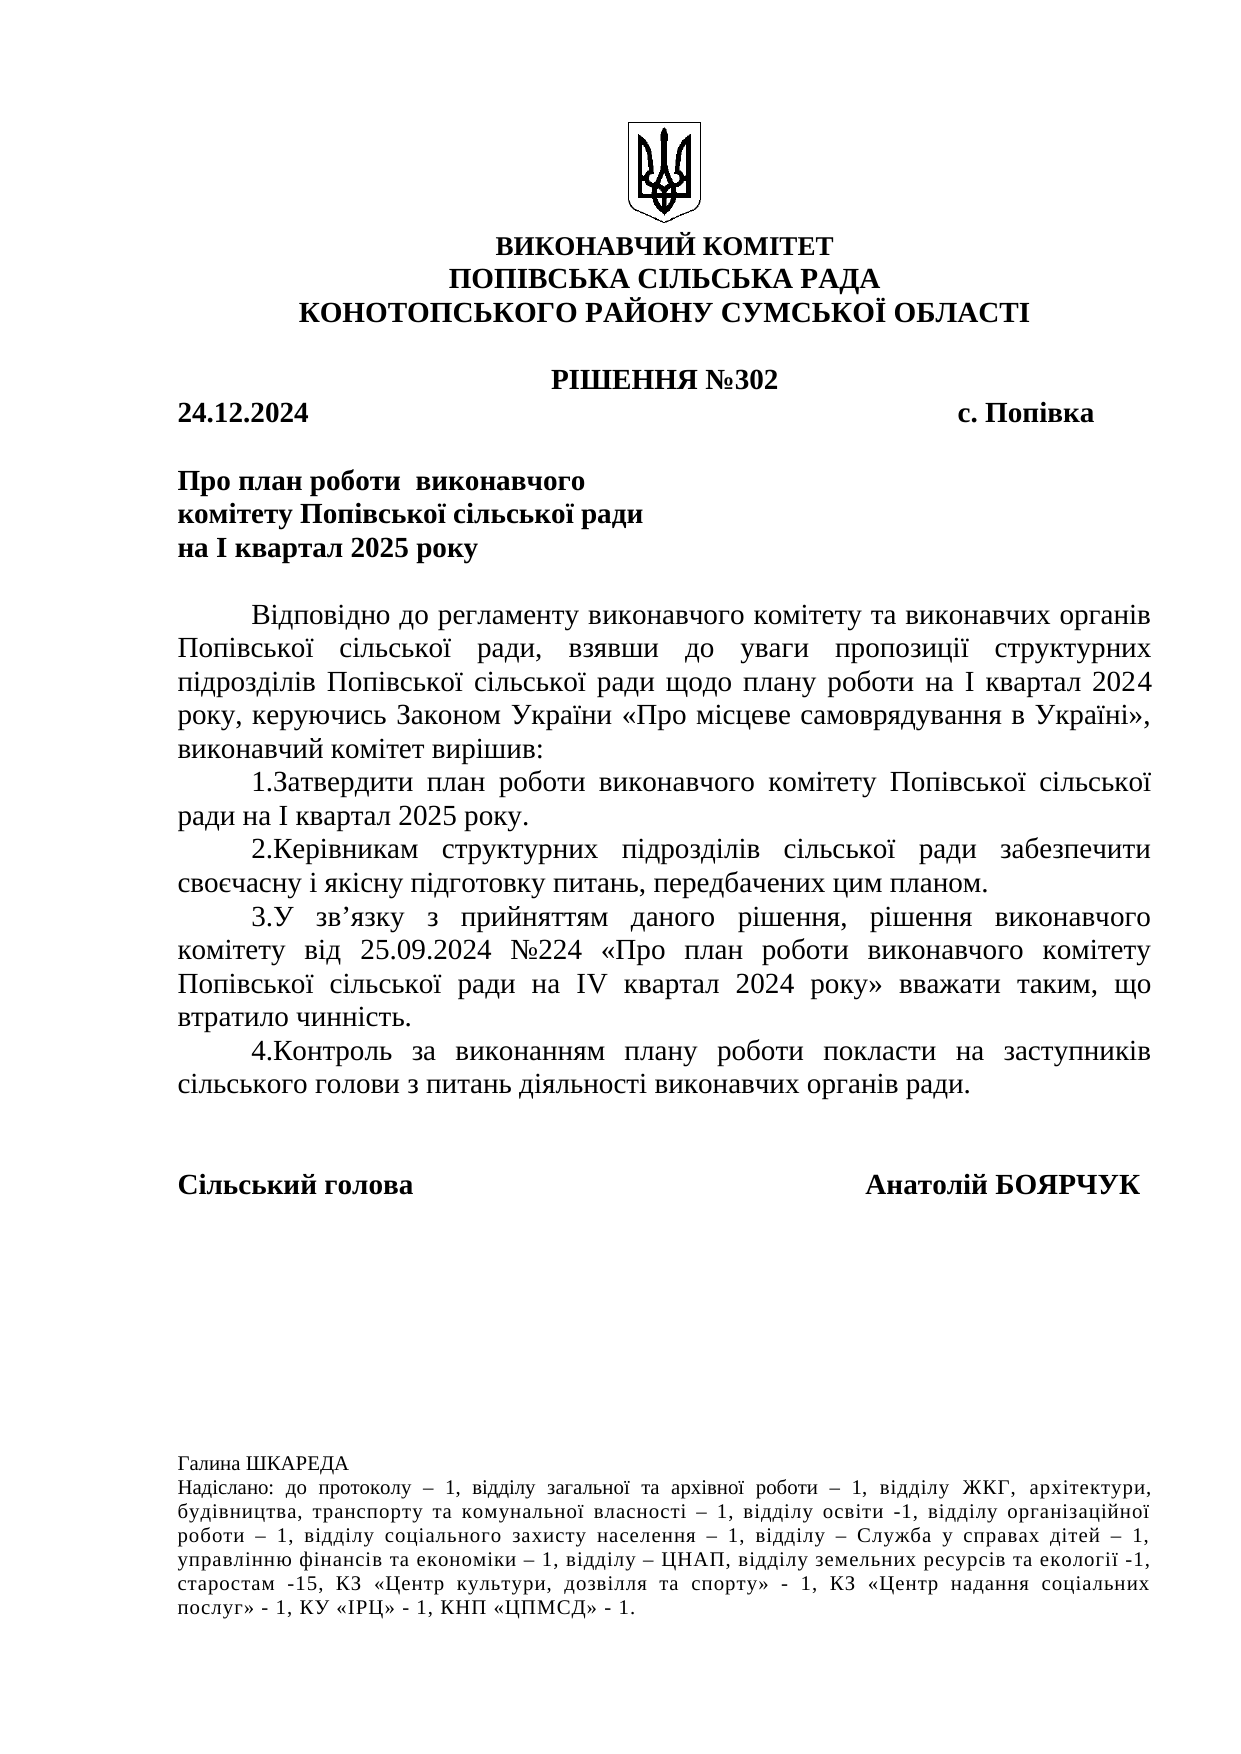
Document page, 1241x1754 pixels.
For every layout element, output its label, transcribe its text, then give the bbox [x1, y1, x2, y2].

text Сільський голова Анатолій БОЯРЧУК [177, 1167, 1166, 1201]
picture [620, 118, 709, 231]
text КОНОТОПСЬКОГО РАЙОНУ СУМСЬКОЇ ОБЛАСТІ [177, 295, 1152, 328]
text 1.Затвердити план роботи виконавчого комітету Попівської сільської ради на І квартал 2025 року. [177, 764, 1152, 832]
text 24.12.2024 с. Попівка [177, 396, 1152, 429]
text 4.Контроль за виконанням плану роботи покласти на заступників сільського голови з питань діяльності виконавчих органів ради. [177, 1033, 1152, 1100]
text комітету Попівської сільської ради [177, 496, 1152, 530]
text 3.У зв’язку з прийняттям даного рішення, рішення виконавчого комітету від 25.09.2024 №224 «Про план роботи виконавчого комітету Попівської сільської ради на ІV квартал 2024 року» вважати таким, що втратило чинність. [177, 899, 1152, 1033]
text Відповідно до регламенту виконавчого комітету та виконавчих органів Попівської сільської ради, взявши до уваги пропозиції структурних підрозділів Попівської сільської ради щодо плану роботи на І квартал 2024 року, керуючись Законом України «Про місцеве самоврядування в Україні», виконавчий комітет вирішив: [177, 597, 1152, 764]
text Про план роботи виконавчого [177, 463, 1152, 496]
text Надіслано: до протоколу – 1, відділу загальної та архівної роботи – 1, відділу ЖКГ, архітектури, будівництва, транспорту та комунальної власності – 1, відділу освіти -1, відділу організаційної роботи – 1, відділу соціального захисту населення – 1, відділу – Служба у справах дітей – 1, управлінню фінансів та економіки – 1, відділу – ЦНАП, відділу земельних ресурсів та екології -1, старостам -15, КЗ «Центр культури, дозвілля та спорту» - 1, КЗ «Центр надання соціальних послуг» - 1, КУ «ІРЦ» - 1, КНП «ЦПМСД» - 1. [177, 1475, 1152, 1619]
text Галина ШКАРЕДА [177, 1451, 1152, 1475]
text ВИКОНАВЧИЙ КОМІТЕТ [177, 230, 1152, 261]
text на І квартал 2025 року [177, 530, 1152, 563]
text 2.Керівникам структурних підрозділів сільської ради забезпечити своєчасну і якісну підготовку питань, передбачених цим планом. [177, 832, 1152, 899]
text ПОПІВСЬКА СІЛЬСЬКА РАДА [177, 261, 1152, 295]
text РІШЕННЯ №302 [177, 362, 1152, 396]
